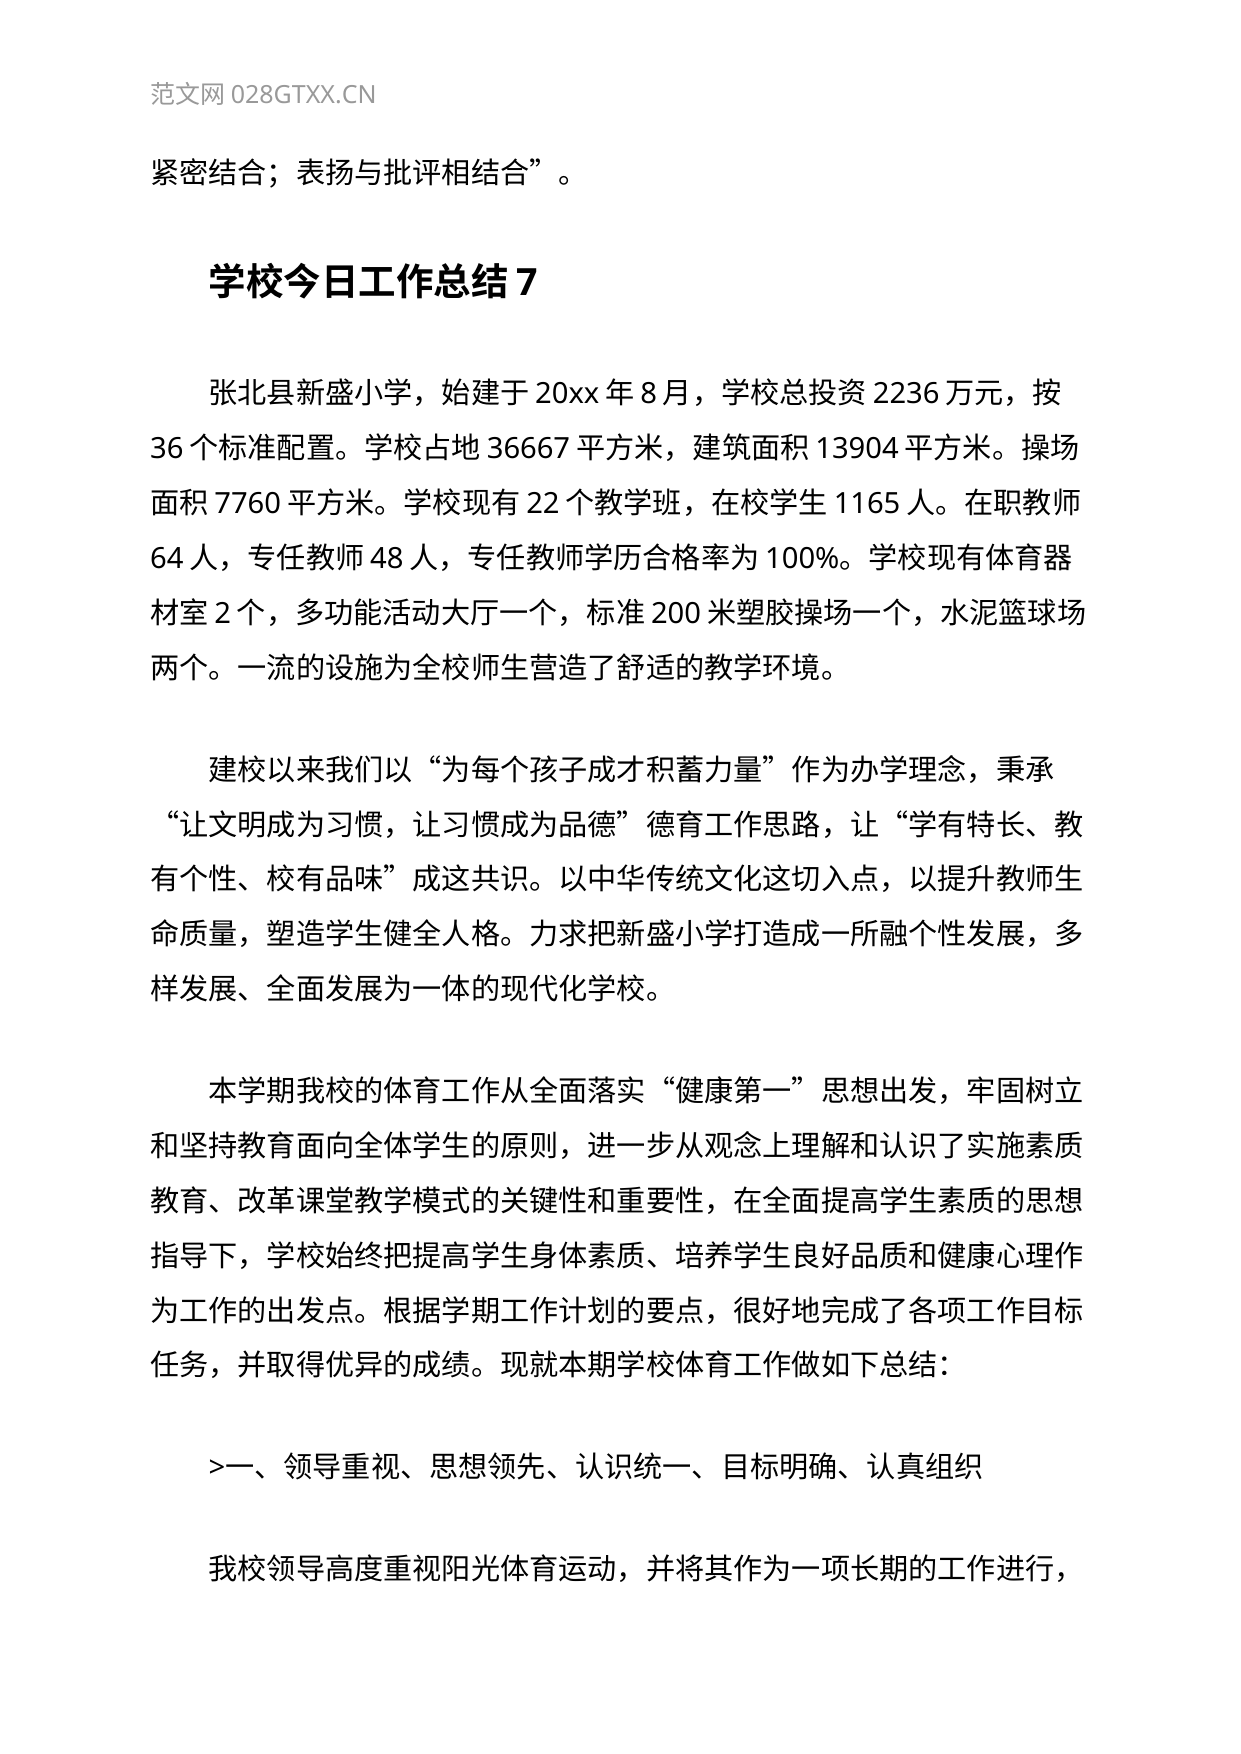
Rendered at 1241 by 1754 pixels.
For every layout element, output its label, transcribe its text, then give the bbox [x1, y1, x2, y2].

text 学校今日工作总结7 [150, 252, 1090, 306]
text >一、领导重视、思想领先、认识统一、目标明确、认真组织 [150, 1444, 1090, 1486]
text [150, 1546, 1090, 1588]
text 张北县新盛小学，始建于20xx年8月，学校总投资2236万元，按36个标准配置。学校占地36667平方米，建筑面积13904平方米。操场面积7760平方米。学校现有22个教学班，在校学生1165人。在职教师64人，专任教师48人，专任教师学历合格率为100%。学校现有体育器材室2个，多功能活动大厅一个，标准200米塑胶操场一个，水泥篮球场两个。一流的设施为全校师生营造了舒适的教学环境。 [150, 369, 1090, 687]
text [150, 150, 1090, 192]
text 本学期我校的体育工作从全面落实“健康第一”思想出发，牢固树立和坚持教育面向全体学生的原则，进一步从观念上理解和认识了实施素质教育、改革课堂教学模式的关键性和重要性，在全面提高学生素质的思想指导下，学校始终把提高学生身体素质、培养学生良好品质和健康心理作为工作的出发点。根据学期工作计划的要点，很好地完成了各项工作目标任务，并取得优异的成绩。现就本期学校体育工作做如下总结： [150, 1067, 1090, 1384]
text 建校以来我们以“为每个孩子成才积蓄力量”作为办学理念，秉承“让文明成为习惯，让习惯成为品德”德育工作思路，让“学有特长、教有个性、校有品味”成这共识。以中华传统文化这切入点，以提升教师生命质量，塑造学生健全人格。力求把新盛小学打造成一所融个性发展，多样发展、全面发展为一体的现代化学校。 [150, 746, 1090, 1008]
